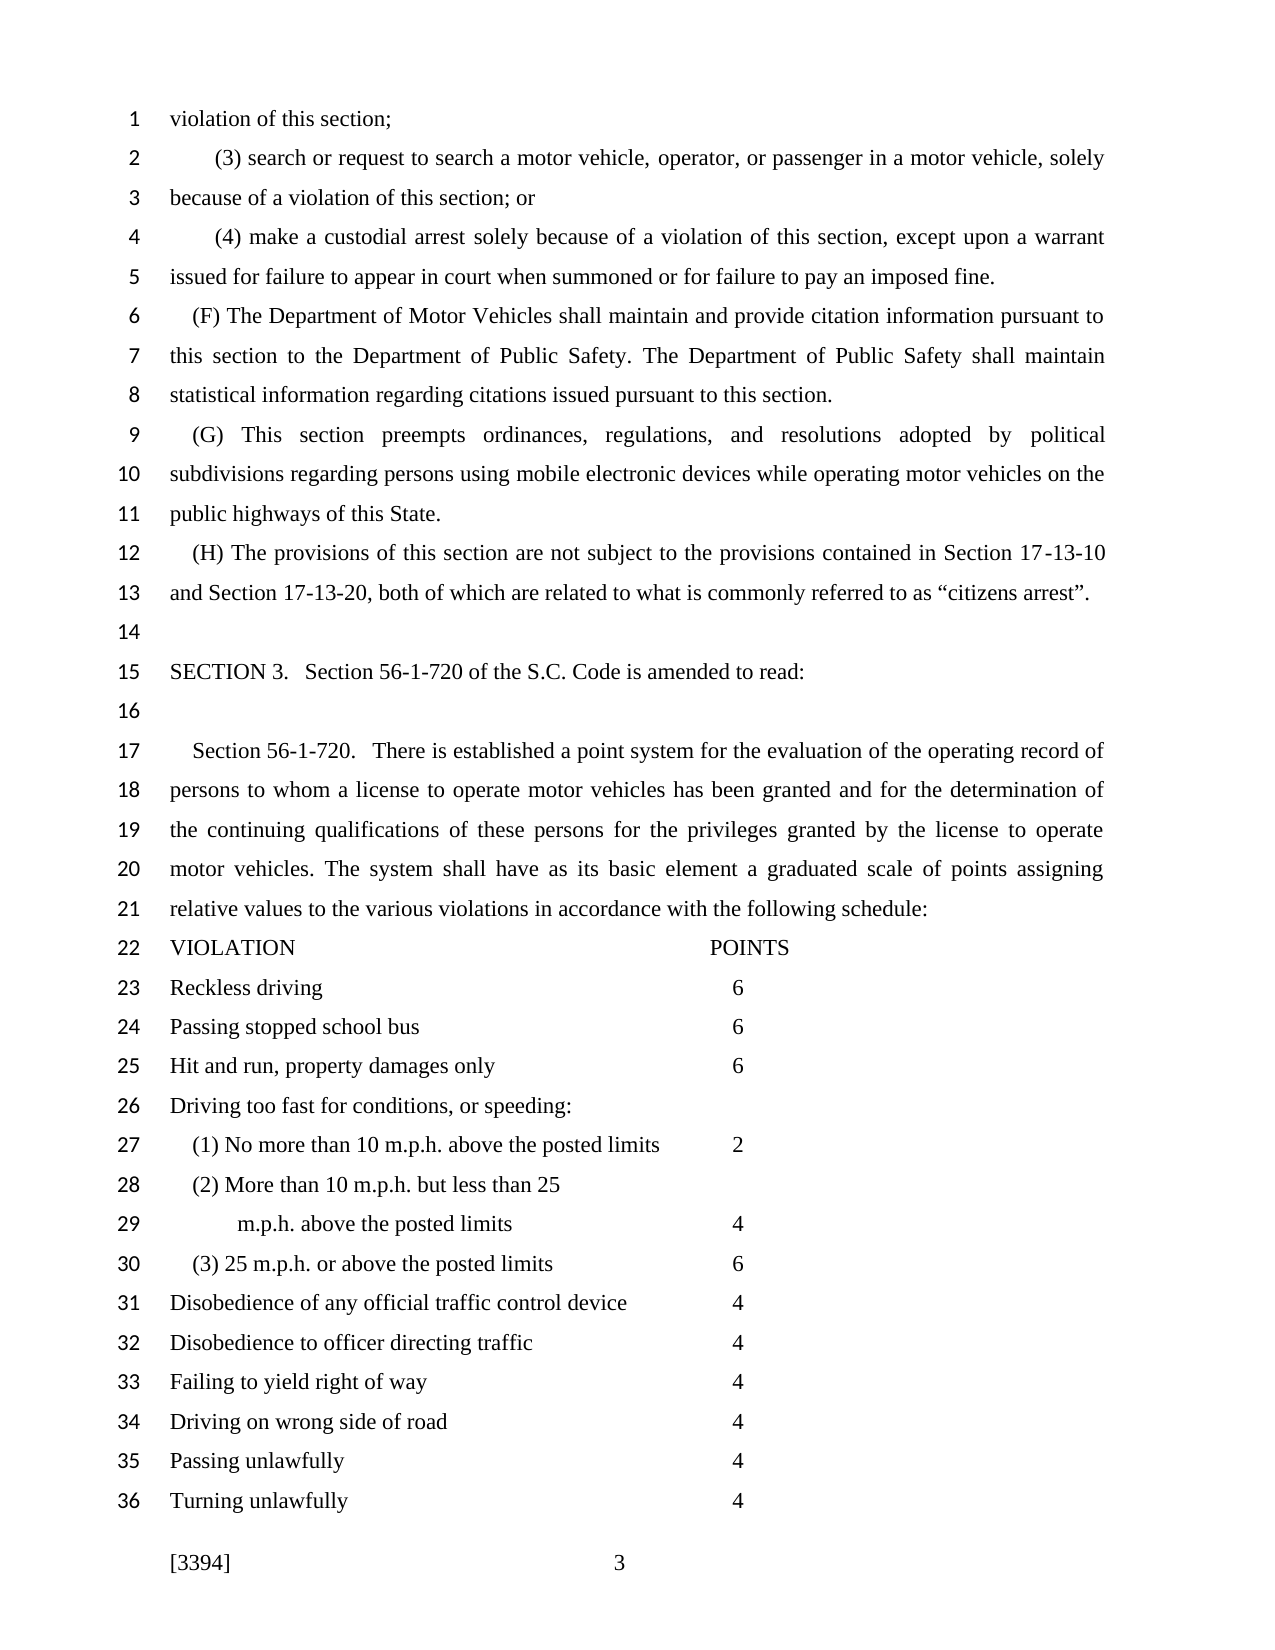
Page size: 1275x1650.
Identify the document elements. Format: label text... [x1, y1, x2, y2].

text Disobedience to officer directing traffic 4 [169, 1329, 1106, 1355]
text (2) More than 10 m.p.h. but less than 25 [169, 1171, 1106, 1197]
text VIOLATION POINTS [169, 934, 1106, 960]
text (1) No more than 10 m.p.h. above the posted limits 2 [169, 1131, 1106, 1158]
text SECTION 3. Section 56‑1‑720 of the S.C. Code is amended to read: [169, 658, 1106, 684]
text (F) The Department of Motor Vehicles shall maintain and provide citation information pursuant to this section to the Department of Public Safety. The Department of Public Safety shall maintain statistical information regarding citations issued pursuant to this section. [169, 302, 1106, 408]
text Section 56‑1‑720. There is established a point system for the evaluation of the operating record of persons to whom a license to operate motor vehicles has been granted and for the determination of the continuing qualifications of these persons for the privileges granted by the license to operate motor vehicles. The system shall have as its basic element a graduated scale of points assigning relative values to the various violations in accordance with the following schedule: [169, 737, 1106, 921]
text (3) search or request to search a motor vehicle, operator, or passenger in a motor vehicle, solely because of a violation of this section; or [169, 144, 1106, 210]
text Driving on wrong side of road 4 [169, 1408, 1106, 1434]
text (4) make a custodial arrest solely because of a violation of this section, except upon a warrant issued for failure to appear in court when summoned or for failure to pay an imposed fine. [169, 223, 1106, 289]
text (3) 25 m.p.h. or above the posted limits 6 [169, 1250, 1106, 1276]
text Reckless driving 6 [169, 973, 1106, 1000]
text Failing to yield right of way 4 [169, 1368, 1106, 1395]
text (G) This section preempts ordinances, regulations, and resolutions adopted by political subdivisions regarding persons using mobile electronic devices while operating motor vehicles on the public highways of this State. [169, 421, 1106, 526]
text Disobedience of any official traffic control device 4 [169, 1289, 1106, 1316]
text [169, 105, 1106, 131]
text Hit and run, property damages only 6 [169, 1052, 1106, 1079]
text Passing unlawfully 4 [169, 1447, 1106, 1474]
text (H) The provisions of this section are not subject to the provisions contained in Section 17‑13‑10 and Section 17‑13‑20, both of which are related to what is commonly referred to as “citizens arrest”. [169, 539, 1106, 605]
text Passing stopped school bus 6 [169, 1013, 1106, 1039]
text Turning unlawfully 4 [169, 1487, 1106, 1513]
text m.p.h. above the posted limits 4 [169, 1210, 1106, 1237]
text Driving too fast for conditions, or speeding: [169, 1092, 1106, 1118]
